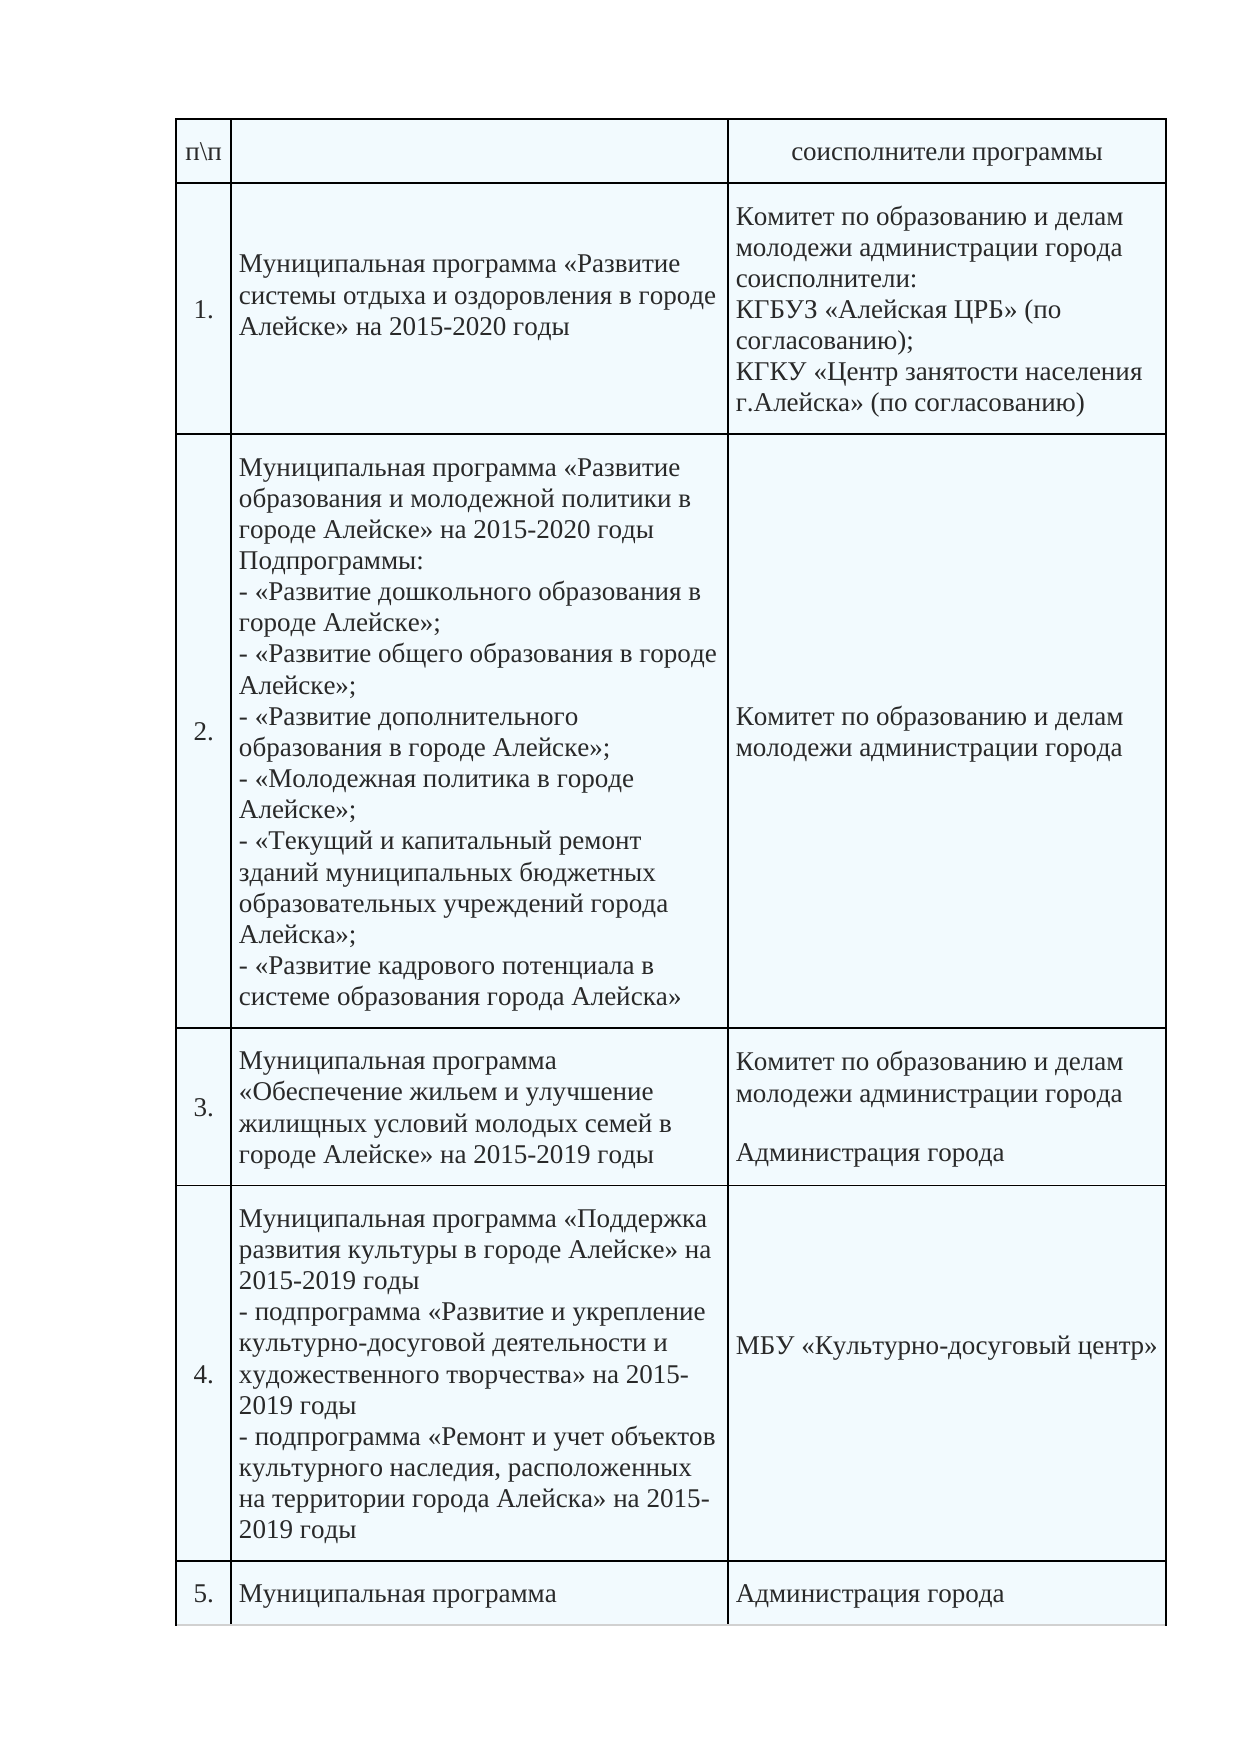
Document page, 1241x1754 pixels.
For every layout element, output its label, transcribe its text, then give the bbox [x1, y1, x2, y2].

table_cell 3. [177, 1029, 230, 1184]
table_cell Комитет по образованию и делам молодежи администрации города Администрация города [729, 1029, 1165, 1184]
table_header № п\п [177, 120, 230, 182]
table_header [232, 120, 727, 182]
table_cell Муниципальная программа «Поддержка развития культуры в городе Алейске» на 2015-2019 годы - подпрограмма «Развитие и укрепление культурно-досуговой деятельности и художественного творчества» на 2015-2019 годы - подпрограмма «Ремонт и учет объектов культурного наследия, расположенных на территории города Алейска» на 2015-2019 годы [232, 1186, 727, 1560]
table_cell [232, 1562, 727, 1624]
table_cell 5. [177, 1562, 230, 1624]
table_cell Комитет по образованию и делам молодежи администрации города соисполнители: КГБУЗ «Алейская ЦРБ» (по согласованию); КГКУ «Центр занятости населения г.Алейска» (по согласованию) [729, 184, 1165, 433]
table_cell Комитет по образованию и делам молодежи администрации города [729, 435, 1165, 1027]
table_cell 1. [177, 184, 230, 433]
table_cell Муниципальная программа «Развитие образования и молодежной политики в городе Алейске» на 2015-2020 годы Подпрограммы: - «Развитие дошкольного образования в городе Алейске»; - «Развитие общего образования в городе Алейске»; - «Развитие дополнительного образования в городе Алейске»; - «Молодежная политика в городе Алейске»; - «Текущий и капитальный ремонт зданий муниципальных бюджетных образовательных учреждений города Алейска»; - «Развитие кадрового потенциала в системе образования города Алейска» [232, 435, 727, 1027]
table_cell МБУ «Культурно-досуговый центр» [729, 1186, 1165, 1560]
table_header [729, 120, 1165, 182]
table_cell Муниципальная программа «Развитие системы отдыха и оздоровления в городе Алейске» на 2015-2020 годы [232, 184, 727, 433]
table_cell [729, 1562, 1165, 1624]
table_cell Муниципальная программа «Обеспечение жильем и улучшение жилищных условий молодых семей в городе Алейске» на 2015-2019 годы [232, 1029, 727, 1184]
table_cell 2. [177, 435, 230, 1027]
table_cell 4. [177, 1186, 230, 1560]
